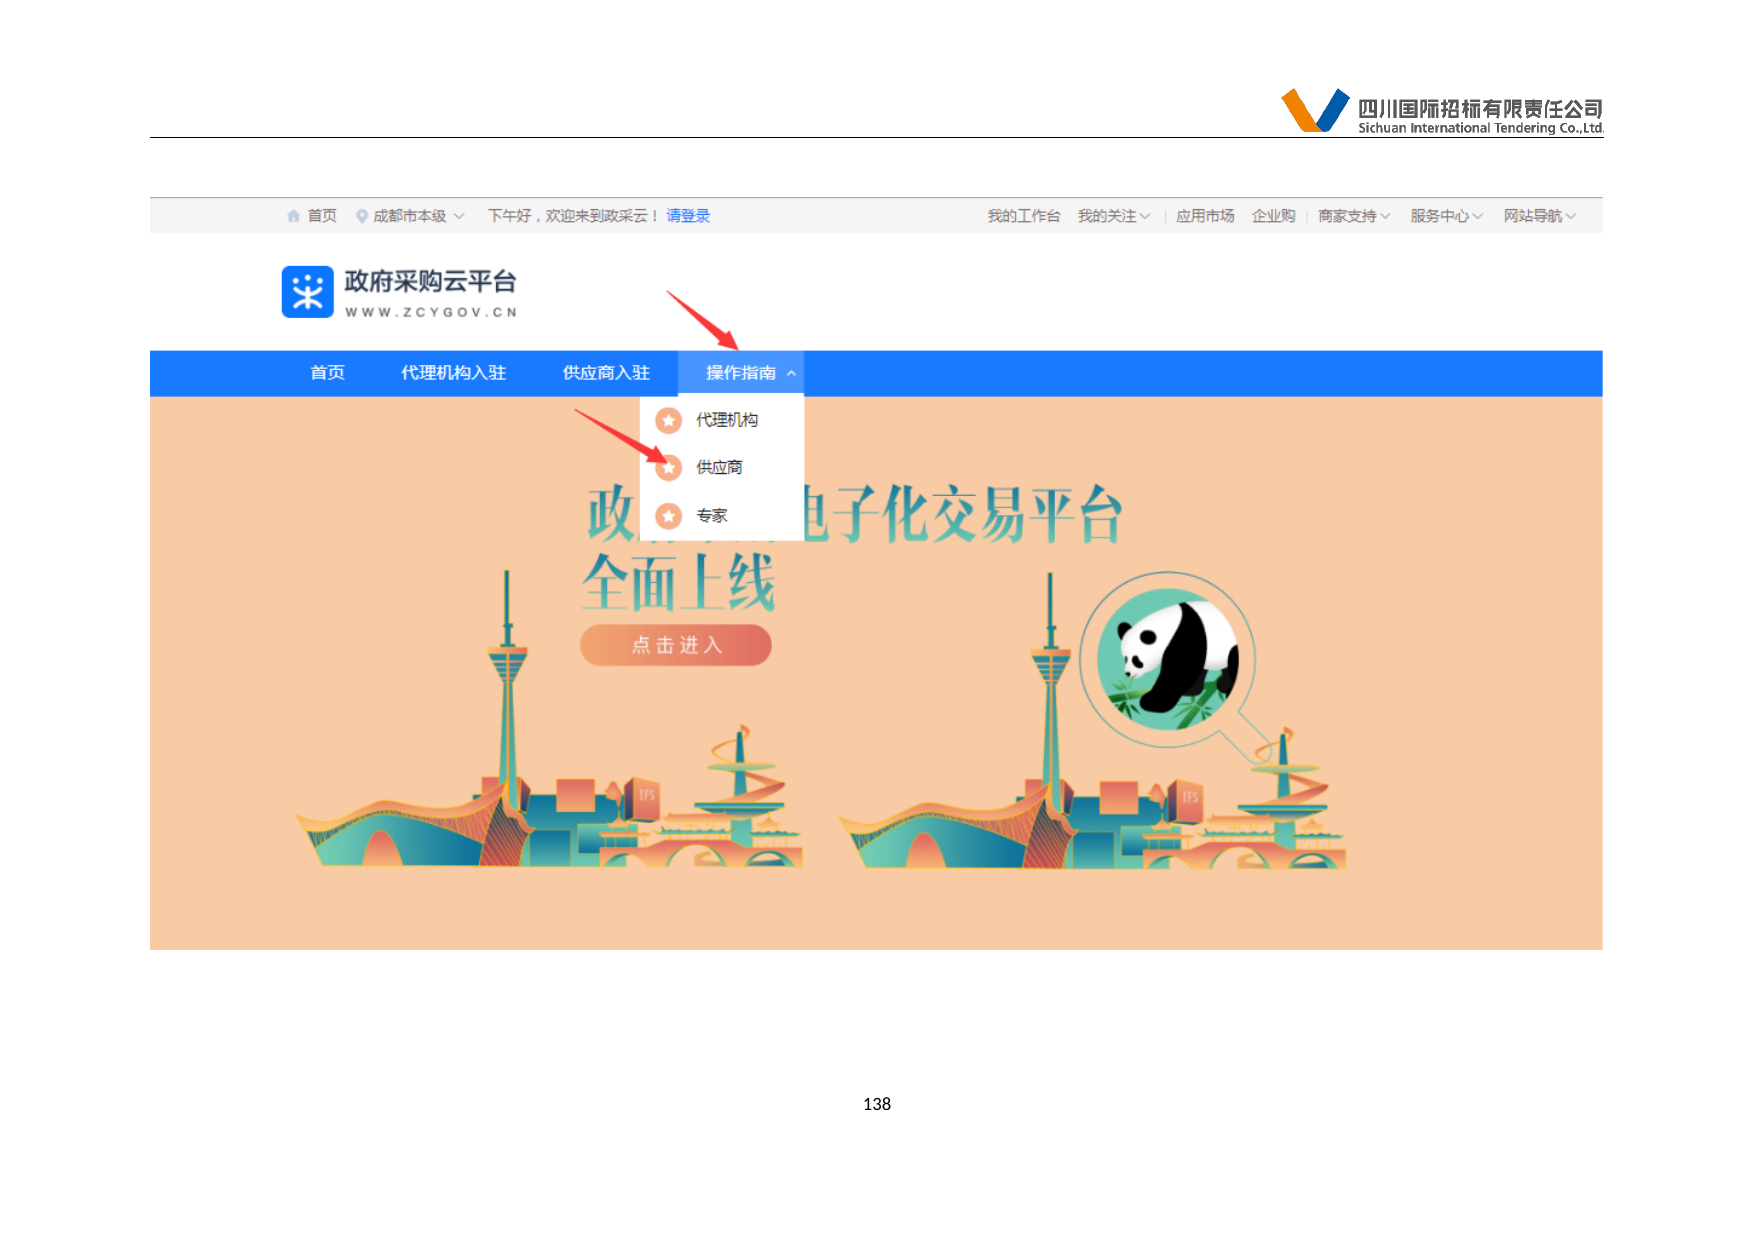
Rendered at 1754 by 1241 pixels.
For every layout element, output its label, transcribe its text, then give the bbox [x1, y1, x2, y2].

picture [1281, 88, 1604, 135]
picture [150, 197, 1603, 950]
